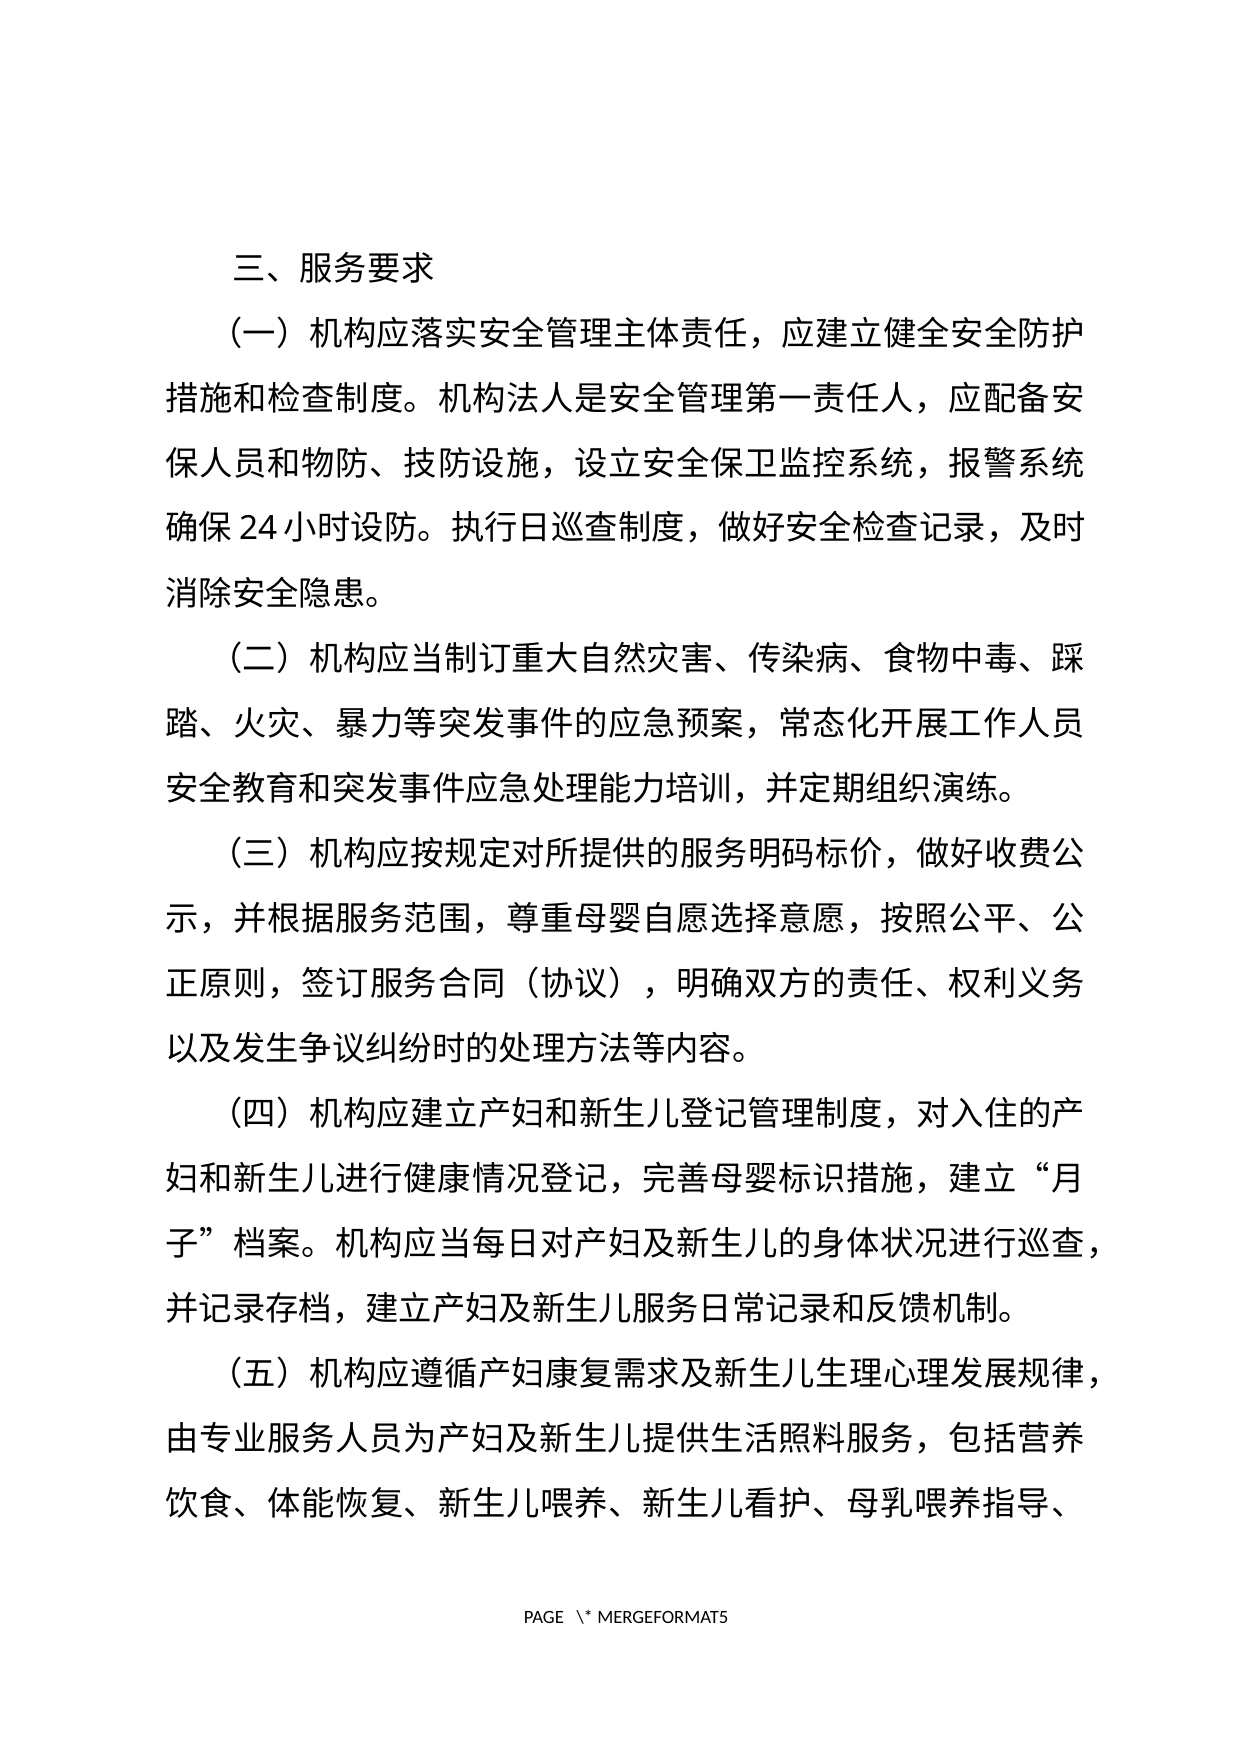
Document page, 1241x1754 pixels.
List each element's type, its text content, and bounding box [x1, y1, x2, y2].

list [165, 1338, 1087, 1533]
text 三、服务要求 [232, 233, 1082, 298]
list 机构应当制订重大自然灾害、传染病、食物中毒、踩踏、火灾、暴力等突发事件的应急预案，常态化开展工作人员安全教育和突发事件应急处理能力培训，并定期组织演练。 [165, 623, 1087, 818]
list 机构应落实安全管理主体责任，应建立健全安全防护措施和检查制度。机构法人是安全管理第一责任人，应配备安保人员和物防、技防设施，设立安全保卫监控系统，报警系统确保24小时设防。执行日巡查制度，做好安全检查记录，及时消除安全隐患。 [165, 298, 1087, 623]
list 机构应按规定对所提供的服务明码标价，做好收费公示，并根据服务范围，尊重母婴自愿选择意愿，按照公平、公正原则，签订服务合同（协议），明确双方的责任、权利义务以及发生争议纠纷时的处理方法等内容。 [165, 818, 1087, 1078]
list 机构应建立产妇和新生儿登记管理制度，对入住的产妇和新生儿进行健康情况登记，完善母婴标识措施，建立“月子”档案。机构应当每日对产妇及新生儿的身体状况进行巡查，并记录存档，建立产妇及新生儿服务日常记录和反馈机制。 [165, 1078, 1087, 1338]
